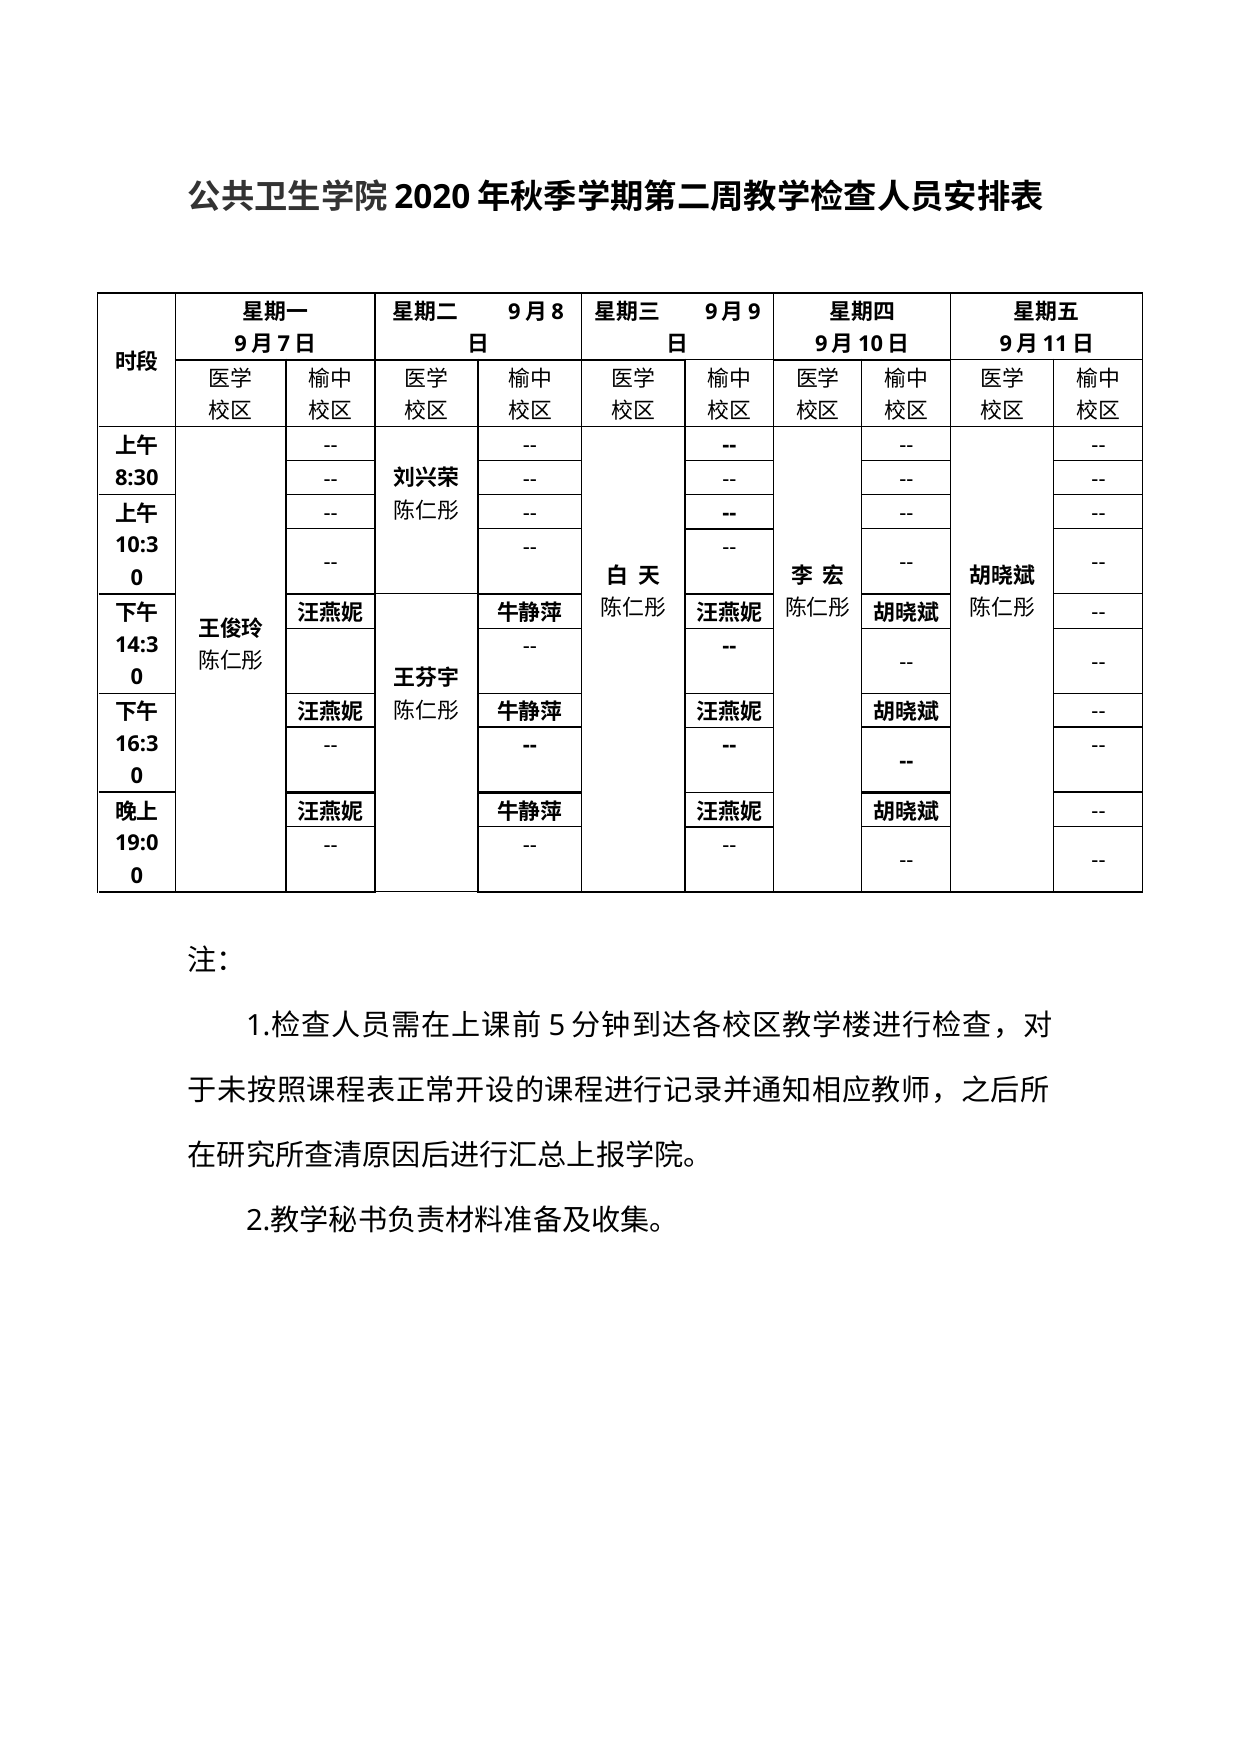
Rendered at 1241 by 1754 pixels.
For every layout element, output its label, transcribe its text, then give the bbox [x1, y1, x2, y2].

table_cell 榆中 校区 [1054, 360, 1142, 426]
text 1.检查人员需在上课前5分钟到达各校区教学楼进行检查，对于未按照课程表正常开设的课程进行记录并通知相应教师，之后所在研究所查清原因后进行汇总上报学院。 [187, 990, 1053, 1185]
table_cell -- [287, 495, 374, 528]
table_cell -- [287, 461, 374, 494]
table_cell -- [862, 629, 950, 692]
table_cell -- [479, 427, 581, 460]
table_cell -- [862, 427, 950, 460]
table_cell -- [686, 495, 773, 528]
table_cell 上午 8:30 [98, 427, 175, 494]
table_cell 汪燕妮 [287, 595, 374, 627]
table_cell 王芬宇 陈仁彤 [376, 594, 477, 891]
table_cell 医学 校区 [376, 361, 477, 426]
table_cell 医学 校区 [774, 361, 861, 426]
table_cell 胡晓斌 陈仁彤 [951, 427, 1053, 891]
table_cell 榆中 校区 [287, 361, 374, 426]
table_cell 牛静萍 [479, 595, 581, 627]
table_cell -- [287, 827, 374, 891]
table_cell -- [686, 461, 773, 494]
table_cell 医学 校区 [951, 360, 1053, 426]
text 注： [187, 925, 1053, 990]
table_cell -- [862, 461, 950, 494]
table_cell 白 天 陈仁彤 [582, 427, 684, 891]
table_cell -- [862, 827, 950, 891]
table_cell 汪燕妮 [287, 694, 374, 726]
table_cell -- [862, 529, 950, 593]
table_cell -- [1054, 629, 1142, 692]
table_cell 王俊玲 陈仁彤 [176, 427, 285, 891]
table_cell 医学 校区 [176, 361, 285, 426]
text 2.教学秘书负责材料准备及收集。 [187, 1185, 1053, 1250]
table_cell -- [862, 728, 950, 791]
table_cell -- [1054, 694, 1142, 726]
table_header 时段 [98, 294, 175, 426]
table_cell -- [479, 827, 581, 891]
table_cell -- [1054, 495, 1142, 528]
table_cell 汪燕妮 [686, 793, 773, 826]
table_cell -- [479, 728, 581, 791]
table_cell 榆中 校区 [862, 361, 950, 426]
table_cell -- [287, 427, 374, 460]
table_cell 胡晓斌 [862, 694, 950, 726]
table_cell 医学 校区 [582, 361, 684, 426]
table_cell -- [686, 629, 773, 692]
table_header 星期五 9月11日 [951, 294, 1142, 358]
table_cell -- [1054, 793, 1142, 826]
table_cell -- [1054, 529, 1142, 593]
table_cell -- [479, 495, 581, 528]
table_cell 李 宏 陈仁彤 [774, 427, 861, 891]
table_cell 刘兴荣 陈仁彤 [376, 427, 477, 593]
table_header 星期三 9月9日 [582, 294, 773, 358]
table_header 星期一 9月7日 [176, 294, 374, 358]
table_cell 晚上 19:00 [98, 792, 175, 891]
table_cell 胡晓斌 [862, 595, 950, 627]
table_header 星期二 9月8日 [376, 294, 581, 358]
table_cell -- [479, 529, 581, 593]
table_cell -- [287, 529, 374, 593]
table_cell 牛静萍 [479, 694, 581, 726]
table_cell -- [479, 629, 581, 692]
table_cell -- [1054, 427, 1142, 460]
table_cell [287, 629, 374, 692]
table_cell 下午 14:30 [98, 594, 175, 692]
table_cell 汪燕妮 [686, 595, 773, 627]
table_cell 榆中 校区 [686, 360, 773, 426]
table_cell 上午 10:30 [98, 495, 175, 593]
table_cell 榆中 校区 [479, 361, 581, 426]
table_cell 胡晓斌 [862, 794, 950, 826]
table_cell 牛静萍 [479, 794, 581, 826]
table_cell -- [686, 728, 773, 791]
table_cell -- [1054, 594, 1142, 627]
table_cell -- [287, 728, 374, 791]
table_cell -- [686, 427, 773, 460]
table_cell -- [686, 828, 773, 891]
table_cell -- [686, 530, 773, 593]
table_cell -- [1054, 827, 1142, 891]
table_cell -- [479, 461, 581, 494]
table_cell 汪燕妮 [686, 694, 773, 726]
table_header 星期四 9月10日 [774, 294, 950, 358]
table_cell -- [1054, 461, 1142, 494]
table_cell 汪燕妮 [287, 794, 374, 826]
table_cell -- [862, 495, 950, 528]
text 公共卫生学院2020年秋季学期第二周教学检查人员安排表 [187, 162, 1053, 227]
table_cell 下午 16:30 [98, 694, 175, 791]
table_cell -- [1054, 728, 1142, 791]
